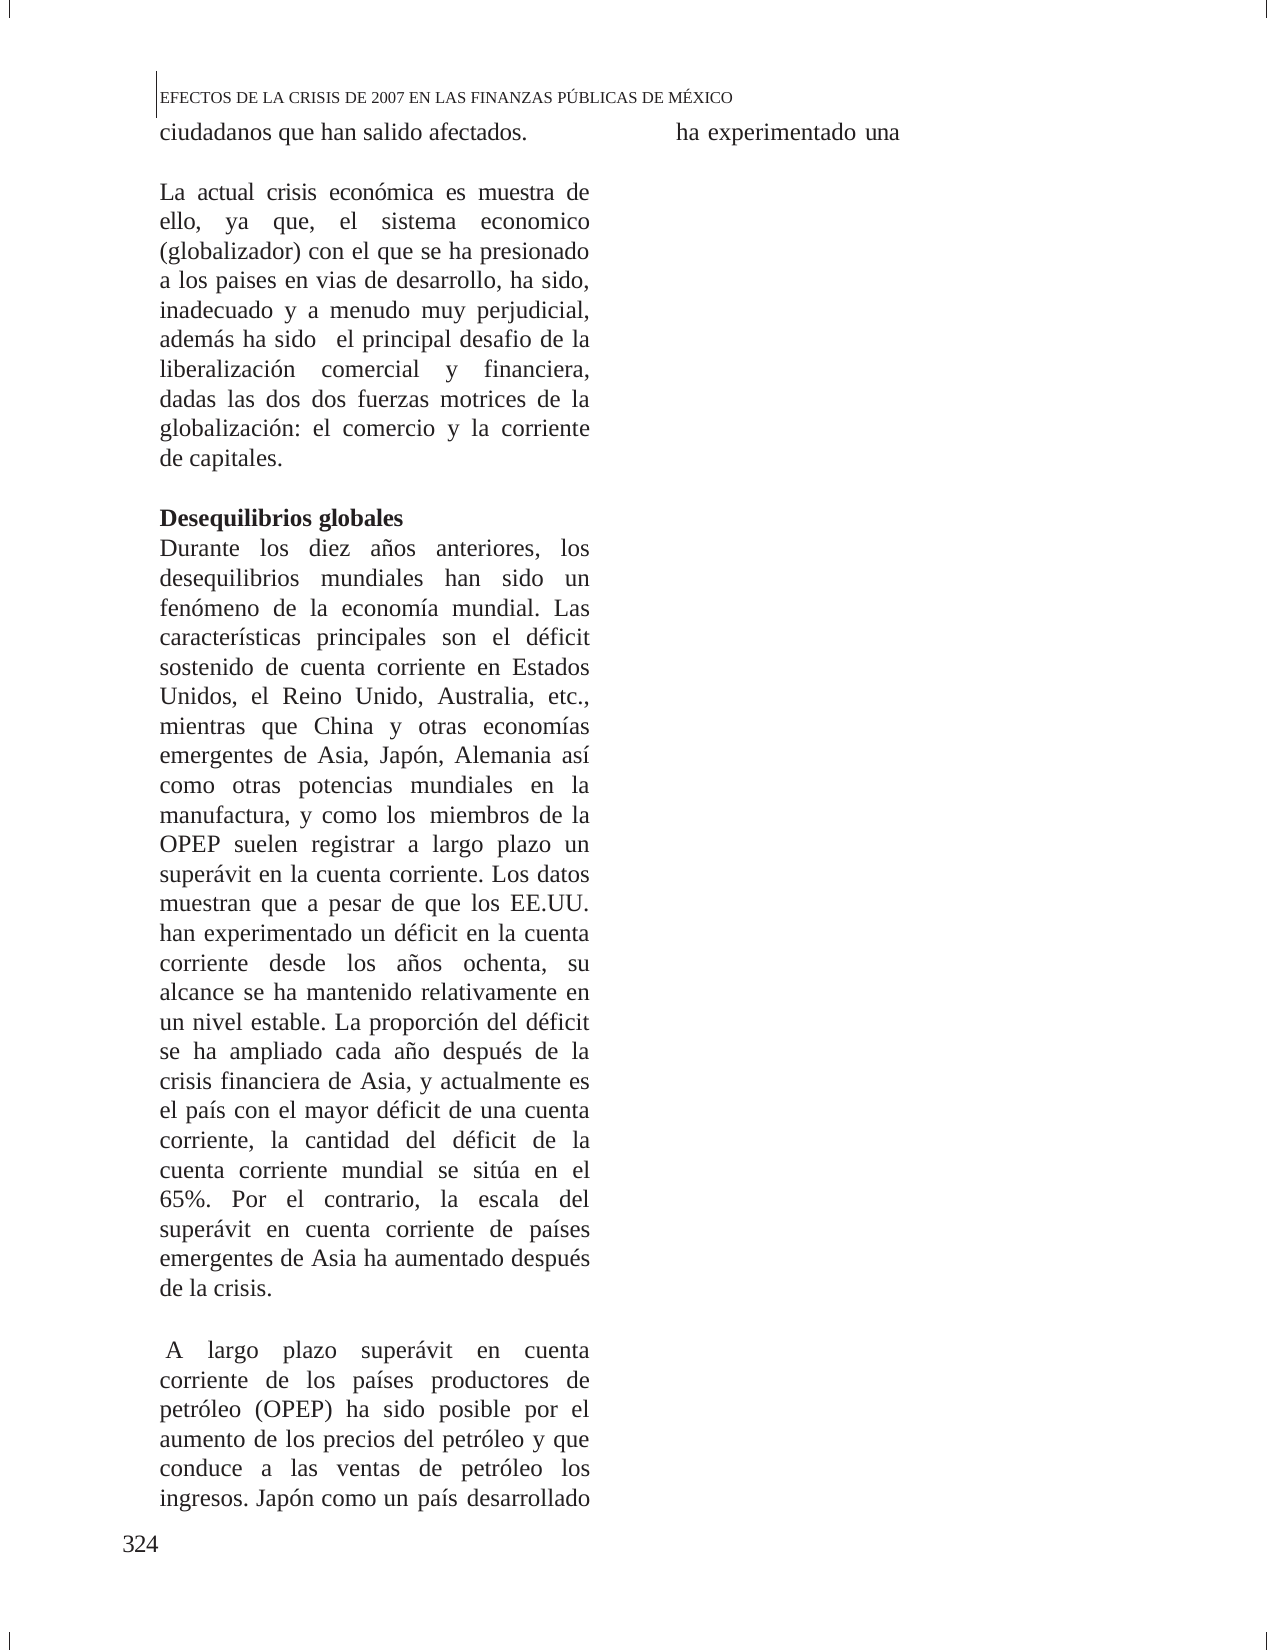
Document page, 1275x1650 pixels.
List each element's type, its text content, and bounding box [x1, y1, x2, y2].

text La actual crisis económica es muestra de ello, ya que, el sistema economico (globalizador) con el que se ha presionado a los paises en vias de desarrollo, ha sido, inadecuado y a menudo muy perjudicial, además ha sido el principal desafio de la liberalización comercial y financiera, dadas las dos dos fuerzas motrices de la globalización: el comercio y la corriente de capitales. [159, 177, 590, 472]
subtitle Desequilibrios globales [159, 503, 603, 532]
text A largo plazo superávit en cuenta corriente de los países productores de petróleo (OPEP) ha sido posible por el aumento de los precios del petróleo y que conduce a las ventas de petróleo los ingresos. Japón como un país desarrollado ha experimentado una [159, 1335, 590, 1512]
text ciudadanos que han salido afectados. [159, 117, 603, 145]
text Durante los diez años anteriores, los desequilibrios mundiales han sido un fenómeno de la economía mundial. Las características principales son el déficit sostenido de cuenta corriente en Estados Unidos, el Reino Unido, Australia, etc., mientras que China y otras economías emergentes de Asia, Japón, Alemania así como otras potencias mundiales en la manufactura, y como los miembros de la OPEP suelen registrar a largo plazo un superávit en la cuenta corriente. Los datos muestran que a pesar de que los EE.UU. han experimentado un déficit en la cuenta corriente desde los años ochenta, su alcance se ha mantenido relativamente en un nivel estable. La proporción del déficit se ha ampliado cada año después de la crisis financiera de Asia, y actualmente es el país con el mayor déficit de una cuenta corriente, la cantidad del déficit de la cuenta corriente mundial se sitúa en el 65%. Por el contrario, la escala del superávit en cuenta corriente de países emergentes de Asia ha aumentado después de la crisis. [159, 533, 590, 1302]
